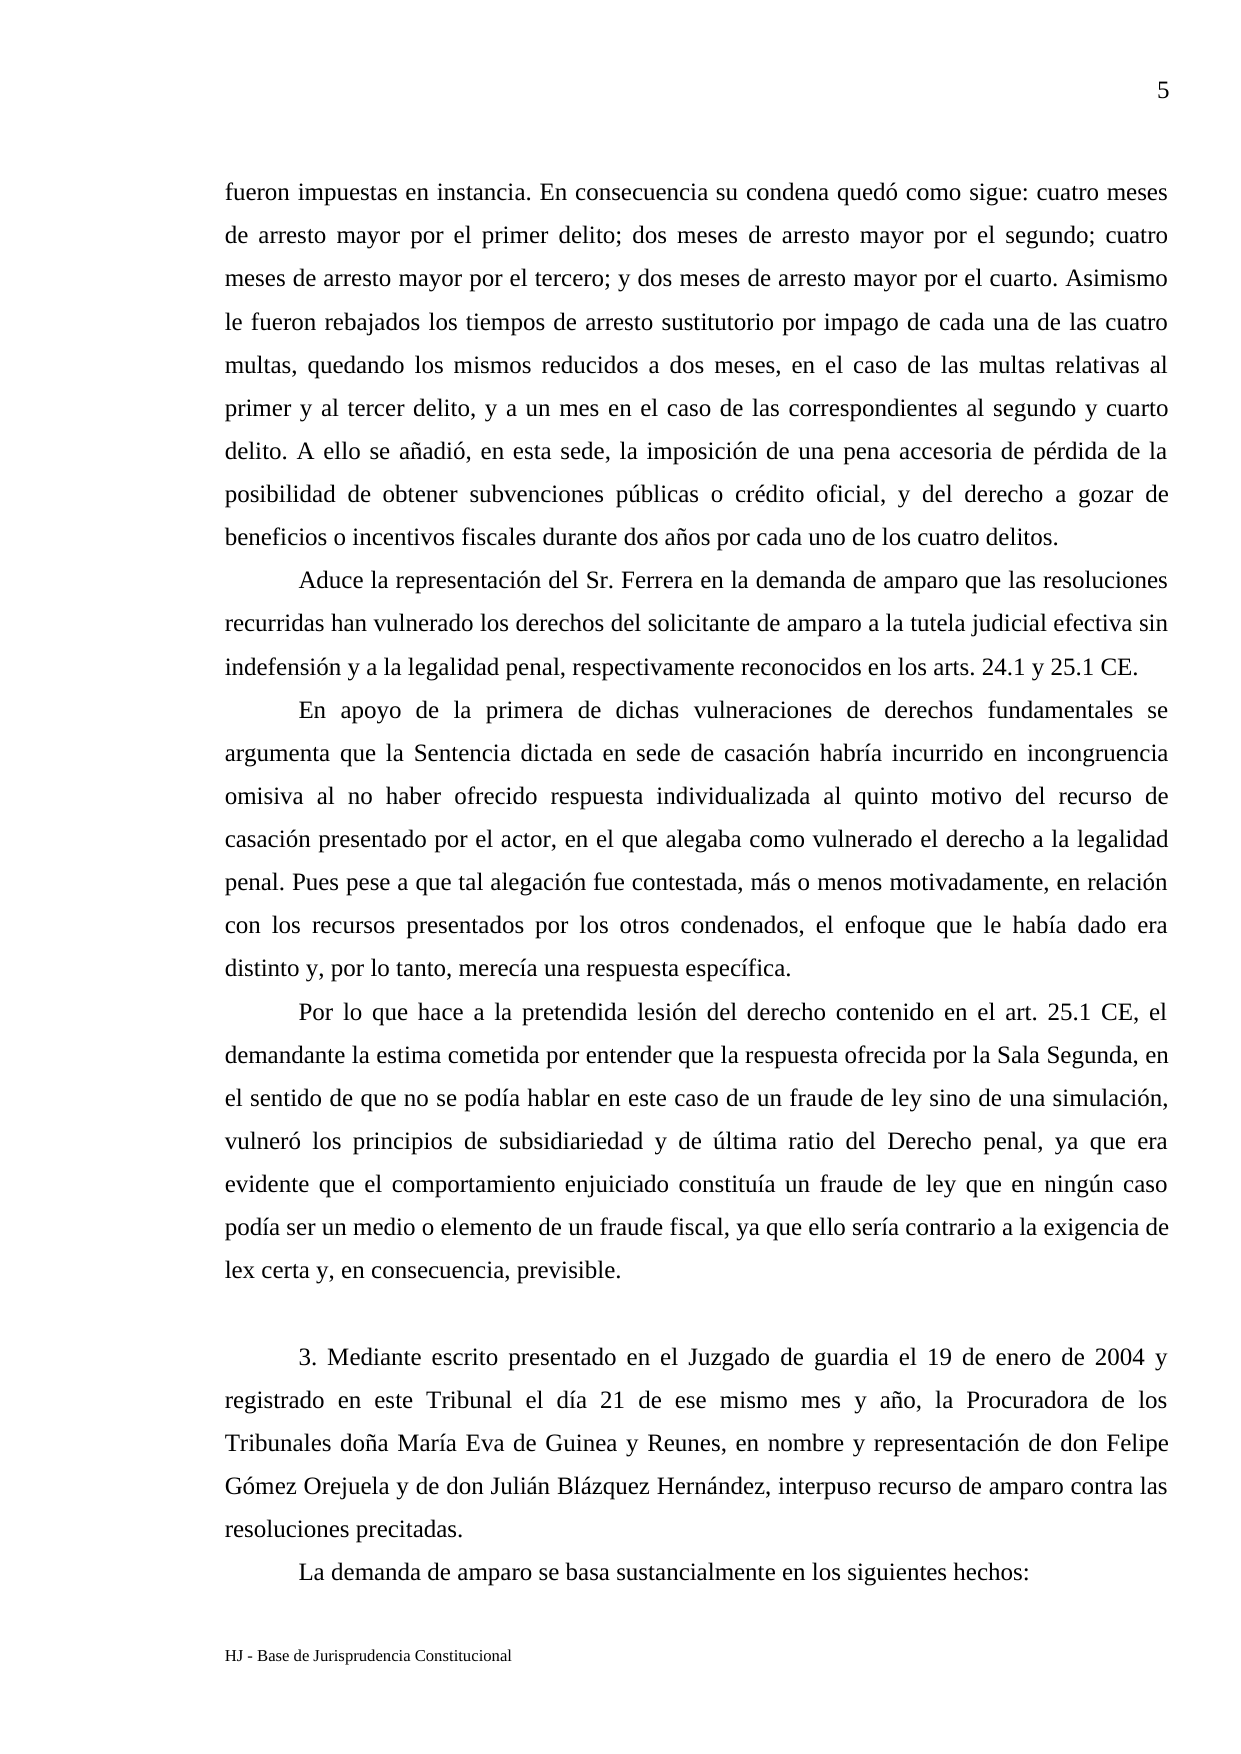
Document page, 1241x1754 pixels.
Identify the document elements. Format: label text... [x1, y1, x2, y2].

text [224, 177, 1169, 551]
text 3. Mediante escrito presentado en el Juzgado de guardia el 19 de enero de 2004 y registrado en este Tribunal el día 21 de ese mismo mes y año, la Procuradora de los Tribunales doña María Eva de Guinea y Reunes, en nombre y representación de don Felipe Gómez Orejuela y de don Julián Blázquez Hernández, interpuso recurso de amparo contra las resoluciones precitadas. [224, 1342, 1169, 1543]
text En apoyo de la primera de dichas vulneraciones de derechos fundamentales se argumenta que la Sentencia dictada en sede de casación habría incurrido en incongruencia omisiva al no haber ofrecido respuesta individualizada al quinto motivo del recurso de casación presentado por el actor, en el que alegaba como vulnerado el derecho a la legalidad penal. Pues pese a que tal alegación fue contestada, más o menos motivadamente, en relación con los recursos presentados por los otros condenados, el enfoque que le había dado era distinto y, por lo tanto, merecía una respuesta específica. [224, 695, 1169, 982]
text Aduce la representación del Sr. Ferrera en la demanda de amparo que las resoluciones recurridas han vulnerado los derechos del solicitante de amparo a la tutela judicial efectiva sin indefensión y a la legalidad penal, respectivamente reconocidos en los arts. 24.1 y 25.1 CE. [224, 565, 1169, 680]
text La demanda de amparo se basa sustancialmente en los siguientes hechos: [224, 1557, 1169, 1586]
text Por lo que hace a la pretendida lesión del derecho contenido en el art. 25.1 CE, el demandante la estima cometida por entender que la respuesta ofrecida por la Sala Segunda, en el sentido de que no se podía hablar en este caso de un fraude de ley sino de una simulación, vulneró los principios de subsidiariedad y de última ratio del Derecho penal, ya que era evidente que el comportamiento enjuiciado constituía un fraude de ley que en ningún caso podía ser un medio o elemento de un fraude fiscal, ya que ello sería contrario a la exigencia de lex certa y, en consecuencia, previsible. [224, 997, 1169, 1284]
